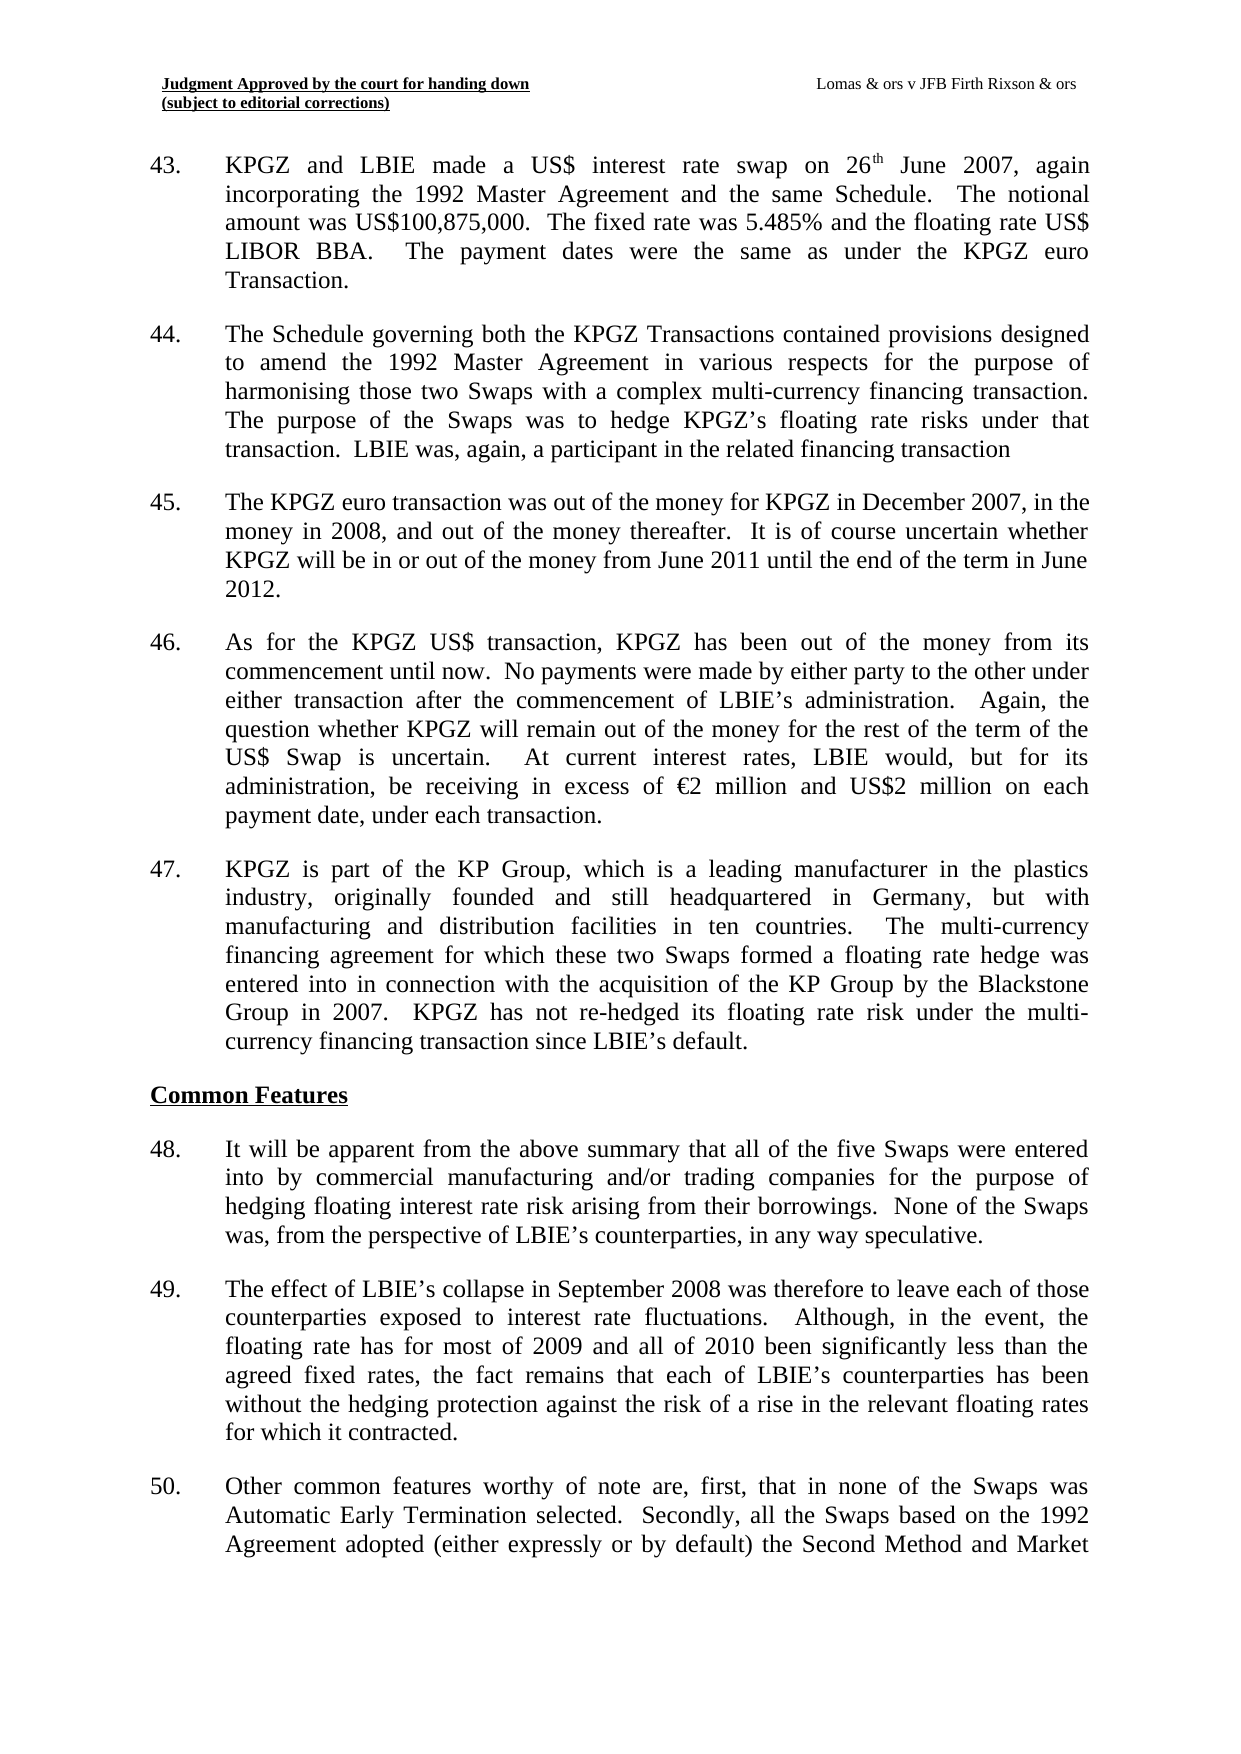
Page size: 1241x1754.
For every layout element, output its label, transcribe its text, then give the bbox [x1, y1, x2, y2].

subtitle Common Features [150, 1080, 1090, 1109]
text As for the KPGZ US$ transaction, KPGZ has been out of the money from its commencement until now. No payments were made by either party to the other under either transaction after the commencement of LBIE’s administration. Again, the question whether KPGZ will remain out of the money for the rest of the term of the $ Swap is uncertain. At current interest rates, LBIE would, but for its administration, be receiving in excess of €2 million and US$2 million on each payment date, under each transaction. [150, 627, 1090, 829]
text KPGZ is part of the KP Group, which is a leading manufacturer in the plastics industry, originally founded and still headquartered in , but with manufacturing and distribution facilities in ten countries. The multi-currency financing agreement for which these two Swaps formed a floating rate hedge was entered into in connection with the acquisition of the KP Group by the Blackstone Group in 2007. KPGZ has not re-hedged its floating rate risk under the multi-currency financing transaction since LBIE’s default. [150, 854, 1090, 1055]
text KPGZ and LBIE made a $ interest rate swap on 26th June 2007, again incorporating the 1992 Master Agreement and the same Schedule. The notional amount was US$100,875,000. The fixed rate was 5.485% and the floating rate $ LIBOR BBA. The payment dates were the same as under the KPGZ euro Transaction. [150, 150, 1090, 294]
text The KPGZ euro transaction was out of the money for KPGZ in December 2007, in the money in 2008, and out of the money thereafter. It is of course uncertain whether KPGZ will be in or out of the money from June 2011 until the end of the term in June 2012. [150, 487, 1090, 602]
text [150, 1471, 1090, 1557]
text It will be apparent from the above summary that all of the five Swaps were entered into by commercial manufacturing and/or trading companies for the purpose of hedging floating interest rate risk arising from their borrowings. None of the Swaps was, from the perspective of LBIE’s counterparties, in any way speculative. [150, 1134, 1090, 1249]
text The Schedule governing both the KPGZ Transactions contained provisions designed to amend the 1992 Master Agreement in various respects for the purpose of harmonising those two Swaps with a complex multi-currency financing transaction. The purpose of the Swaps was to hedge KPGZ’s floating rate risks under that transaction. LBIE was, again, a participant in the related financing transaction [150, 319, 1090, 462]
text The effect of LBIE’s collapse in September 2008 was therefore to leave each of those counterparties exposed to interest rate fluctuations. Although, in the event, the floating rate has for most of 2009 and all of 2010 been significantly less than the agreed fixed rates, the fact remains that each of LBIE’s counterparties has been without the hedging protection against the risk of a rise in the relevant floating rates for which it contracted. [150, 1274, 1090, 1446]
